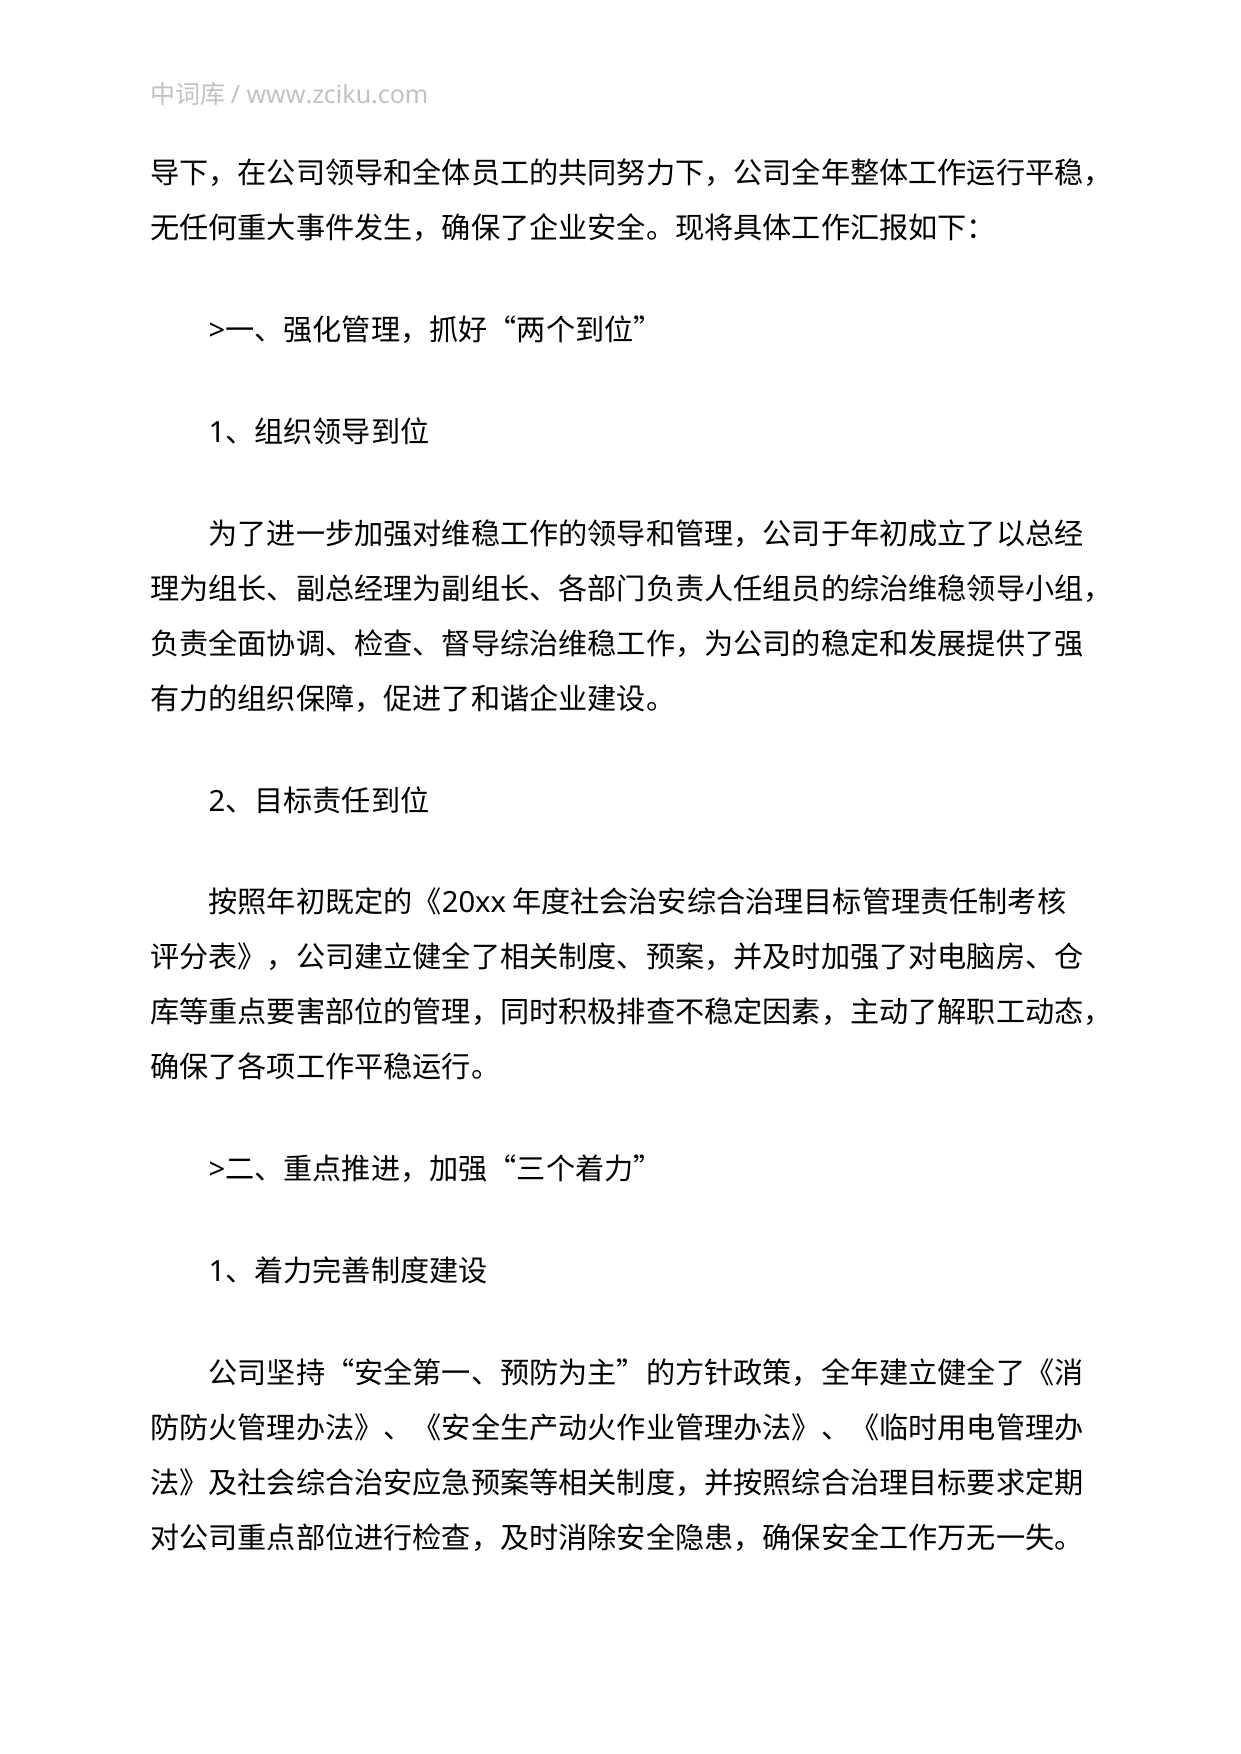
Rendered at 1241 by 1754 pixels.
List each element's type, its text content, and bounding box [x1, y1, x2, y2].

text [150, 150, 1090, 247]
text 按照年初既定的《20xx年度社会治安综合治理目标管理责任制考核评分表》，公司建立健全了相关制度、预案，并及时加强了对电脑房、仓库等重点要害部位的管理，同时积极排查不稳定因素，主动了解职工动态，确保了各项工作平稳运行。 [150, 879, 1090, 1086]
text 1、着力完善制度建设 [150, 1248, 1090, 1290]
text 2、目标责任到位 [150, 777, 1090, 819]
text >一、强化管理，抓好“两个到位” [150, 307, 1090, 349]
text 公司坚持“安全第一、预防为主”的方针政策，全年建立健全了《消防防火管理办法》、《安全生产动火作业管理办法》、《临时用电管理办法》及社会综合治安应急预案等相关制度，并按照综合治理目标要求定期对公司重点部位进行检查，及时消除安全隐患，确保安全工作万无一失。 [150, 1349, 1090, 1557]
text 1、组织领导到位 [150, 409, 1090, 451]
text >二、重点推进，加强“三个着力” [150, 1146, 1090, 1188]
text 为了进一步加强对维稳工作的领导和管理，公司于年初成立了以总经理为组长、副总经理为副组长、各部门负责人任组员的综治维稳领导小组，负责全面协调、检查、督导综治维稳工作，为公司的稳定和发展提供了强有力的组织保障，促进了和谐企业建设。 [150, 511, 1090, 718]
